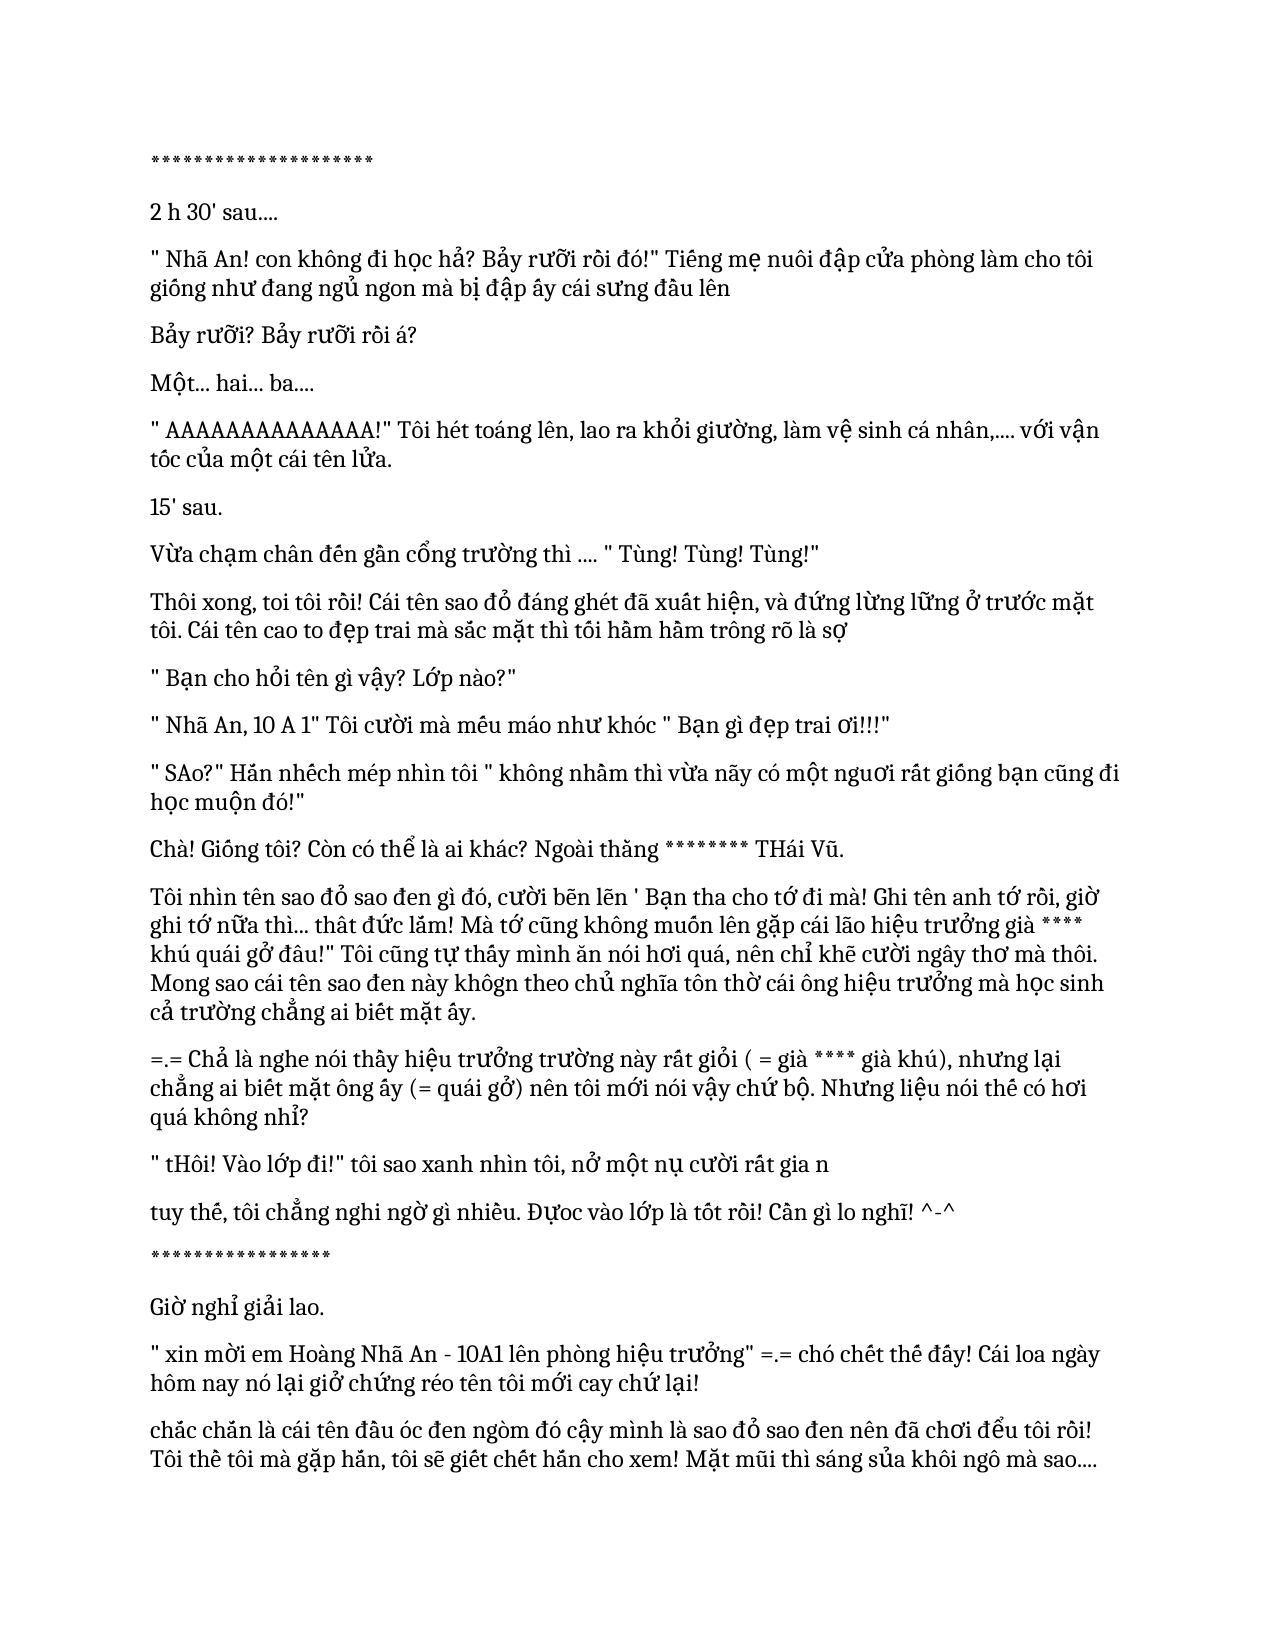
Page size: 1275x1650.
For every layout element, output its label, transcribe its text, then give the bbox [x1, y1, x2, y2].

text " Bạn cho hỏi tên gì vậy? Lớp nào?" [150, 664, 1125, 692]
text " tHôi! Vào lớp đi!" tôi sao xanh nhìn tôi, nở một nụ cười rất gia n [150, 1150, 1125, 1179]
text Tôi nhìn tên sao đỏ sao đen gì đó, cười bẽn lẽn ' Bạn tha cho tớ đi mà! Ghi tên anh tớ rồi, giờ ghi tớ nữa thì... thât đức lắm! Mà tớ cũng không muốn lên gặp cái lão hiệu trưởng già **** khú quái gở đâu!" Tôi cũng tự thấy mình ăn nói hơi quá, nên chỉ khẽ cười ngây thơ mà thôi. Mong sao cái tên sao đen này khôgn theo chủ nghĩa tôn thờ cái ông hiệu trưởng mà học sinh cả trường chẳng ai biết mặt ấy. [150, 882, 1125, 1026]
text Thôi xong, toi tôi rồi! Cái tên sao đỏ đáng ghét đã xuất hiện, và đứng lừng lững ở trước mặt tôi. Cái tên cao to đẹp trai mà sắc mặt thì tối hầm hầm trông rõ là sợ [150, 587, 1125, 645]
text Một... hai... ba.... [150, 369, 1125, 397]
text " SAo?" Hắn nhếch mép nhìn tôi " không nhầm thì vừa nãy có một nguơi rất giống bạn cũng đi học muộn đó!" [150, 759, 1125, 816]
text tuy thế, tôi chẳng nghi ngờ gì nhiều. Đựoc vào lớp là tốt rồi! Cần gì lo nghĩ! ^-^ [150, 1197, 1125, 1226]
text Vừa chạm chân đến gần cổng trường thì .... " Tùng! Tùng! Tùng!" [150, 540, 1125, 569]
text ***************** [150, 1245, 1125, 1274]
text Giờ nghỉ giải lao. [150, 1292, 1125, 1321]
text 2 h 30' sau.... [150, 197, 1125, 226]
text Bảy rưỡi? Bảy rưỡi rồi á? [150, 321, 1125, 350]
text " Nhã An! con không đi học hả? Bảy rưỡi rồi đó!" Tiếng mẹ nuôi đập cửa phòng làm cho tôi giống như đang ngủ ngon mà bị đập ấy cái sưng đầu lên [150, 245, 1125, 302]
text 15' sau. [150, 492, 1125, 521]
text chắc chắn là cái tên đầu óc đen ngòm đó cậy mình là sao đỏ sao đen nên đã chơi đểu tôi rồi! Tôi thề tôi mà gặp hắn, tôi sẽ giết chết hắn cho xem! Mặt mũi thì sáng sủa khôi ngô mà sao.... [150, 1416, 1125, 1474]
text ********************* [150, 150, 1125, 179]
text " AAAAAAAAAAAAAA!" Tôi hét toáng lên, lao ra khỏi giường, làm vệ sinh cá nhân,.... với vận tốc của một cái tên lửa. [150, 416, 1125, 474]
text " xin mời em Hoàng Nhã An - 10A1 lên phòng hiệu trưởng" =.= chó chết thế đấy! Cái loa ngày hôm nay nó lại giở chứng réo tên tôi mới cay chứ lại! [150, 1340, 1125, 1397]
text =.= Chả là nghe nói thầy hiệu trưởng trường này rất giỏi ( = già **** già khú), nhưng lại chẳng ai biết mặt ông ấy (= quái gở) nên tôi mới nói vậy chứ bộ. Nhưng liệu nói thế có hơi quá không nhỉ? [150, 1045, 1125, 1131]
text Chà! Giống tôi? Còn có thể là ai khác? Ngoài thằng ******** THái Vũ. [150, 835, 1125, 864]
text " Nhã An, 10 A 1" Tôi cười mà mếu máo như khóc " Bạn gì đẹp trai ơi!!!" [150, 711, 1125, 740]
